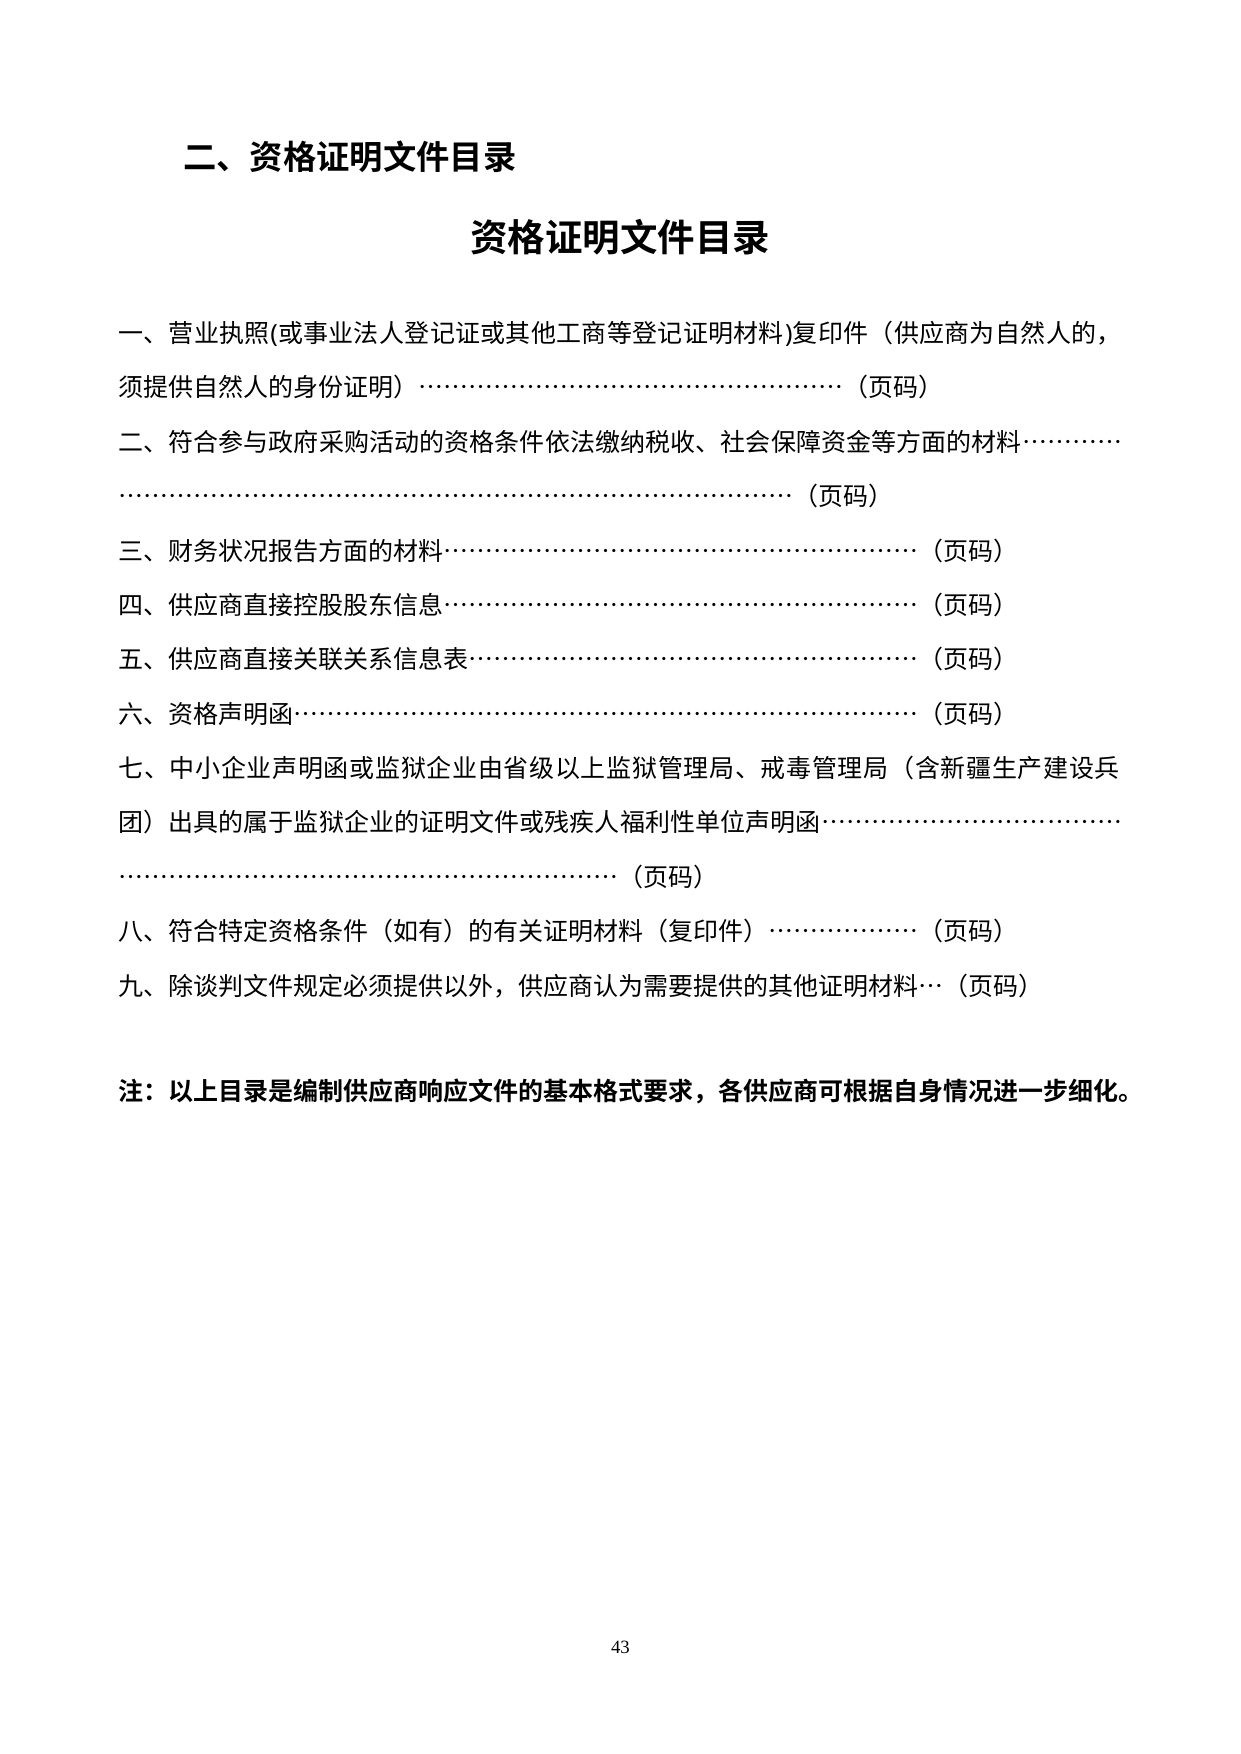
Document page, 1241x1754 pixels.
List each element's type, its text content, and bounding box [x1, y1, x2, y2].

text 八、符合特定资格条件（如有）的有关证明材料（复印件）………………（页码） [118, 912, 1122, 948]
text 三、财务状况报告方面的材料…………………………………………………（页码） [118, 531, 1122, 567]
text 二、符合参与政府采购活动的资格条件依法缴纳税收、社会保障资金等方面的材料…………………………………………………………………………………（页码） [118, 422, 1122, 513]
text 二、资格证明文件目录 [133, 131, 1122, 179]
text 四、供应商直接控股股东信息…………………………………………………（页码） [118, 585, 1122, 622]
text 九、除谈判文件规定必须提供以外，供应商认为需要提供的其他证明材料…（页码） [118, 966, 1122, 1002]
text 资格证明文件目录 [118, 208, 1122, 262]
text 六、资格声明函…………………………………………………………………（页码） [118, 694, 1122, 730]
text 注：以上目录是编制供应商响应文件的基本格式要求，各供应商可根据自身情况进一步细化。 [118, 1071, 1122, 1108]
text 七、中小企业声明函或监狱企业由省级以上监狱管理局、戒毒管理局（含新疆生产建设兵团）出具的属于监狱企业的证明文件或残疾人福利性单位声明函……………………………………………………………………………………（页码） [118, 748, 1122, 893]
text 五、供应商直接关联关系信息表………………………………………………（页码） [118, 640, 1122, 676]
text 一、营业执照(或事业法人登记证或其他工商等登记证明材料)复印件（供应商为自然人的，须提供自然人的身份证明）……………………………………………（页码） [118, 313, 1122, 404]
